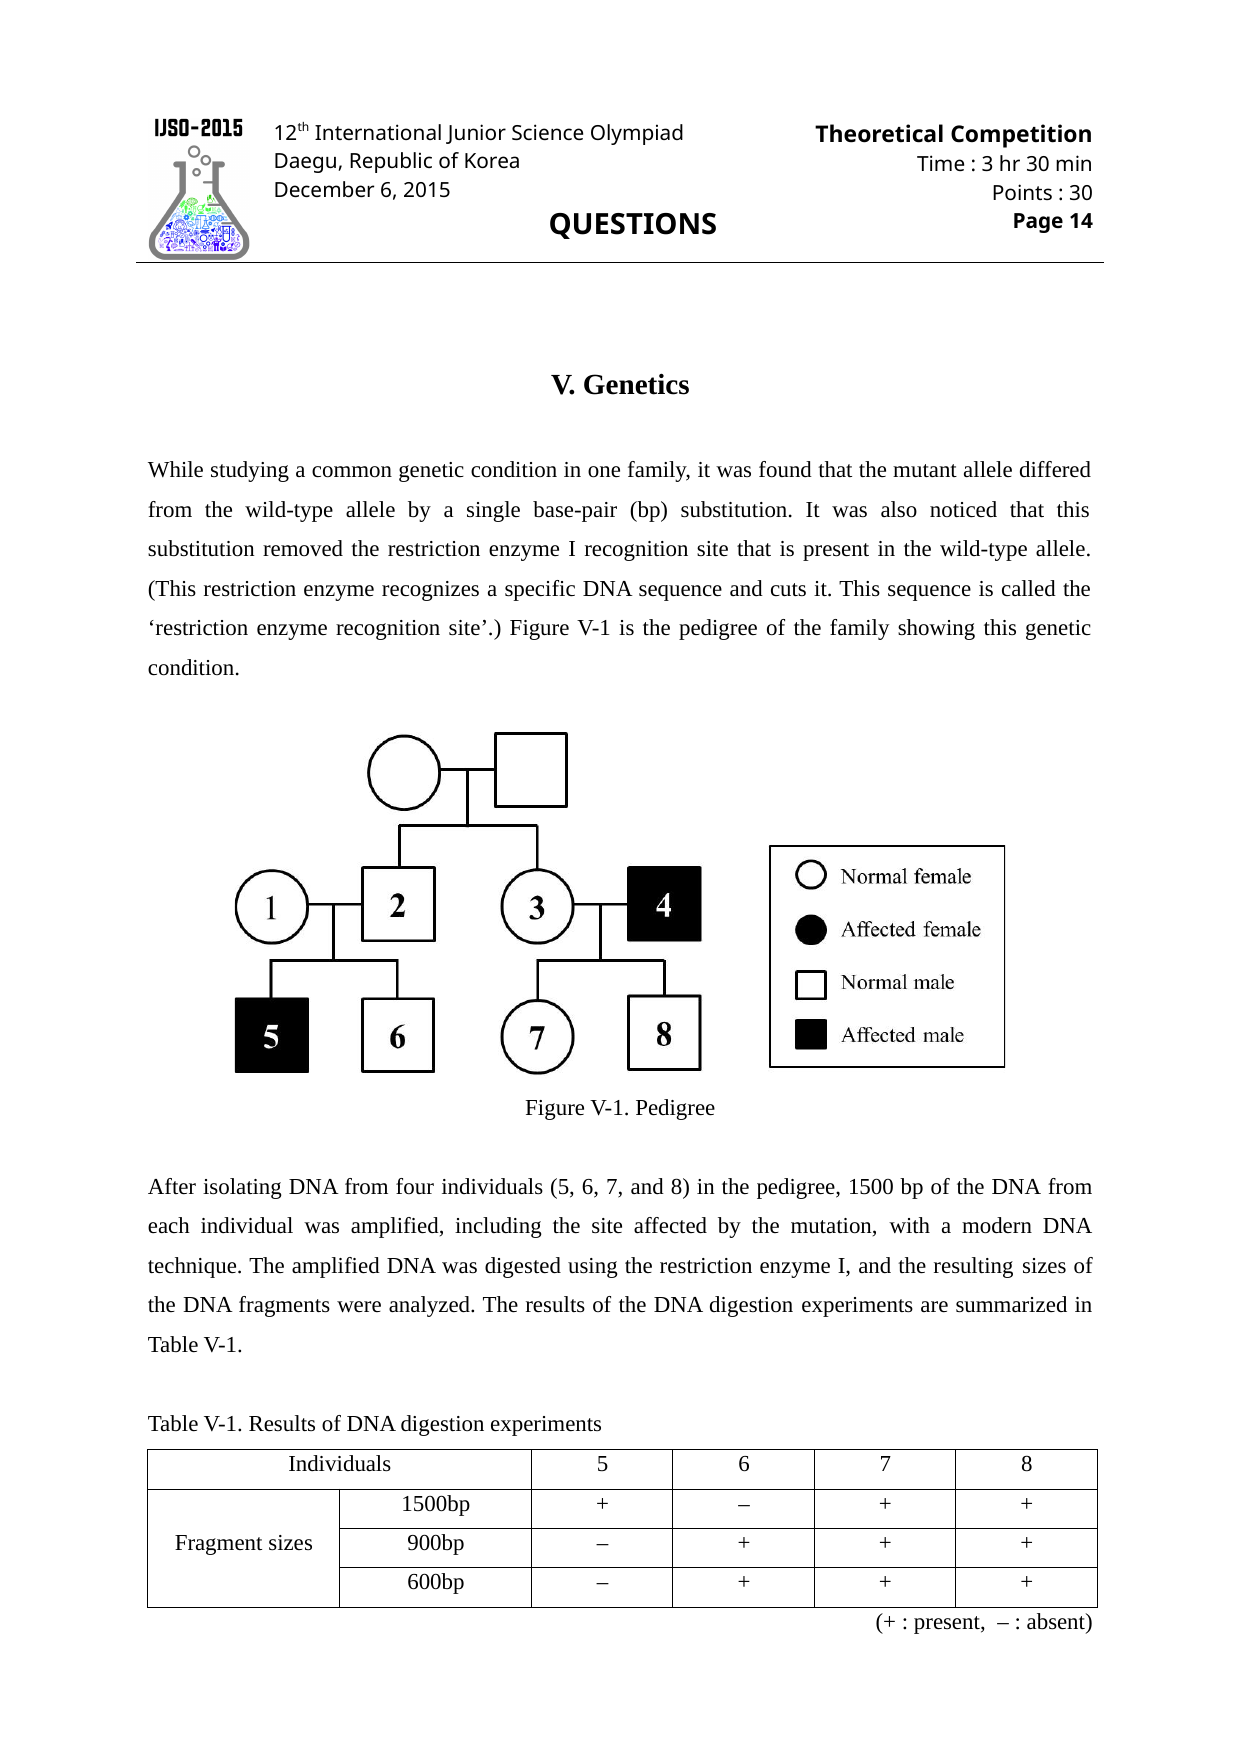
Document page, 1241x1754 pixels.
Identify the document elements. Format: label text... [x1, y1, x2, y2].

text After isolating DNA from four individuals (5, 6, 7, and 8) in the pedigree, 1500 bp of the DNA from each individual was amplified, including the site affected by the mutation, with a modern DNA technique. The amplified DNA was digested using the restriction enzyme I, and the resulting sizes of the DNA fragments were analyzed. The results of the DNA digestion experiments are summarized in Table V-1. [148, 1173, 1092, 1357]
text Figure V-1. Pedigree [148, 1094, 1092, 1120]
table_cell + [673, 1568, 814, 1607]
table_cell + [815, 1568, 955, 1607]
table_cell + [815, 1490, 955, 1528]
table_cell 600bp [340, 1568, 531, 1607]
table_cell Fragment sizes [148, 1490, 339, 1607]
table_cell + [673, 1529, 814, 1567]
text V. Genetics [148, 367, 1092, 400]
table_cell + [815, 1529, 955, 1567]
table_cell + [956, 1568, 1097, 1607]
table_cell – [532, 1529, 672, 1567]
table_cell + [956, 1490, 1097, 1528]
table_cell + [956, 1529, 1097, 1567]
table_header Individuals [148, 1450, 531, 1488]
table_header 6 [673, 1450, 814, 1488]
text While studying a common genetic condition in one family, it was found that the mutant allele differed from the wild-type allele by a single base-pair (bp) substitution. It was also noticed that this substitution removed the restriction enzyme I recognition site that is present in the wild-type allele. (This restriction enzyme recognizes a specific DNA sequence and cuts it. This sequence is called the ‘restriction enzyme recognition site’.) Figure V-1 is the pedigree of the family showing this genetic condition. [148, 457, 1092, 680]
picture [234, 732, 1006, 1080]
text (+ : present, – : absent) [148, 1608, 1092, 1634]
table_header 8 [956, 1450, 1097, 1488]
table_cell 900bp [340, 1529, 531, 1567]
table_header 7 [815, 1450, 955, 1488]
table_cell 1500bp [340, 1490, 531, 1528]
picture [147, 118, 251, 262]
table_header 5 [532, 1450, 672, 1488]
table_cell + [532, 1490, 672, 1528]
table_cell – [673, 1490, 814, 1528]
text Table V-1. Results of DNA digestion experiments [148, 1410, 1092, 1436]
table_cell – [532, 1568, 672, 1607]
